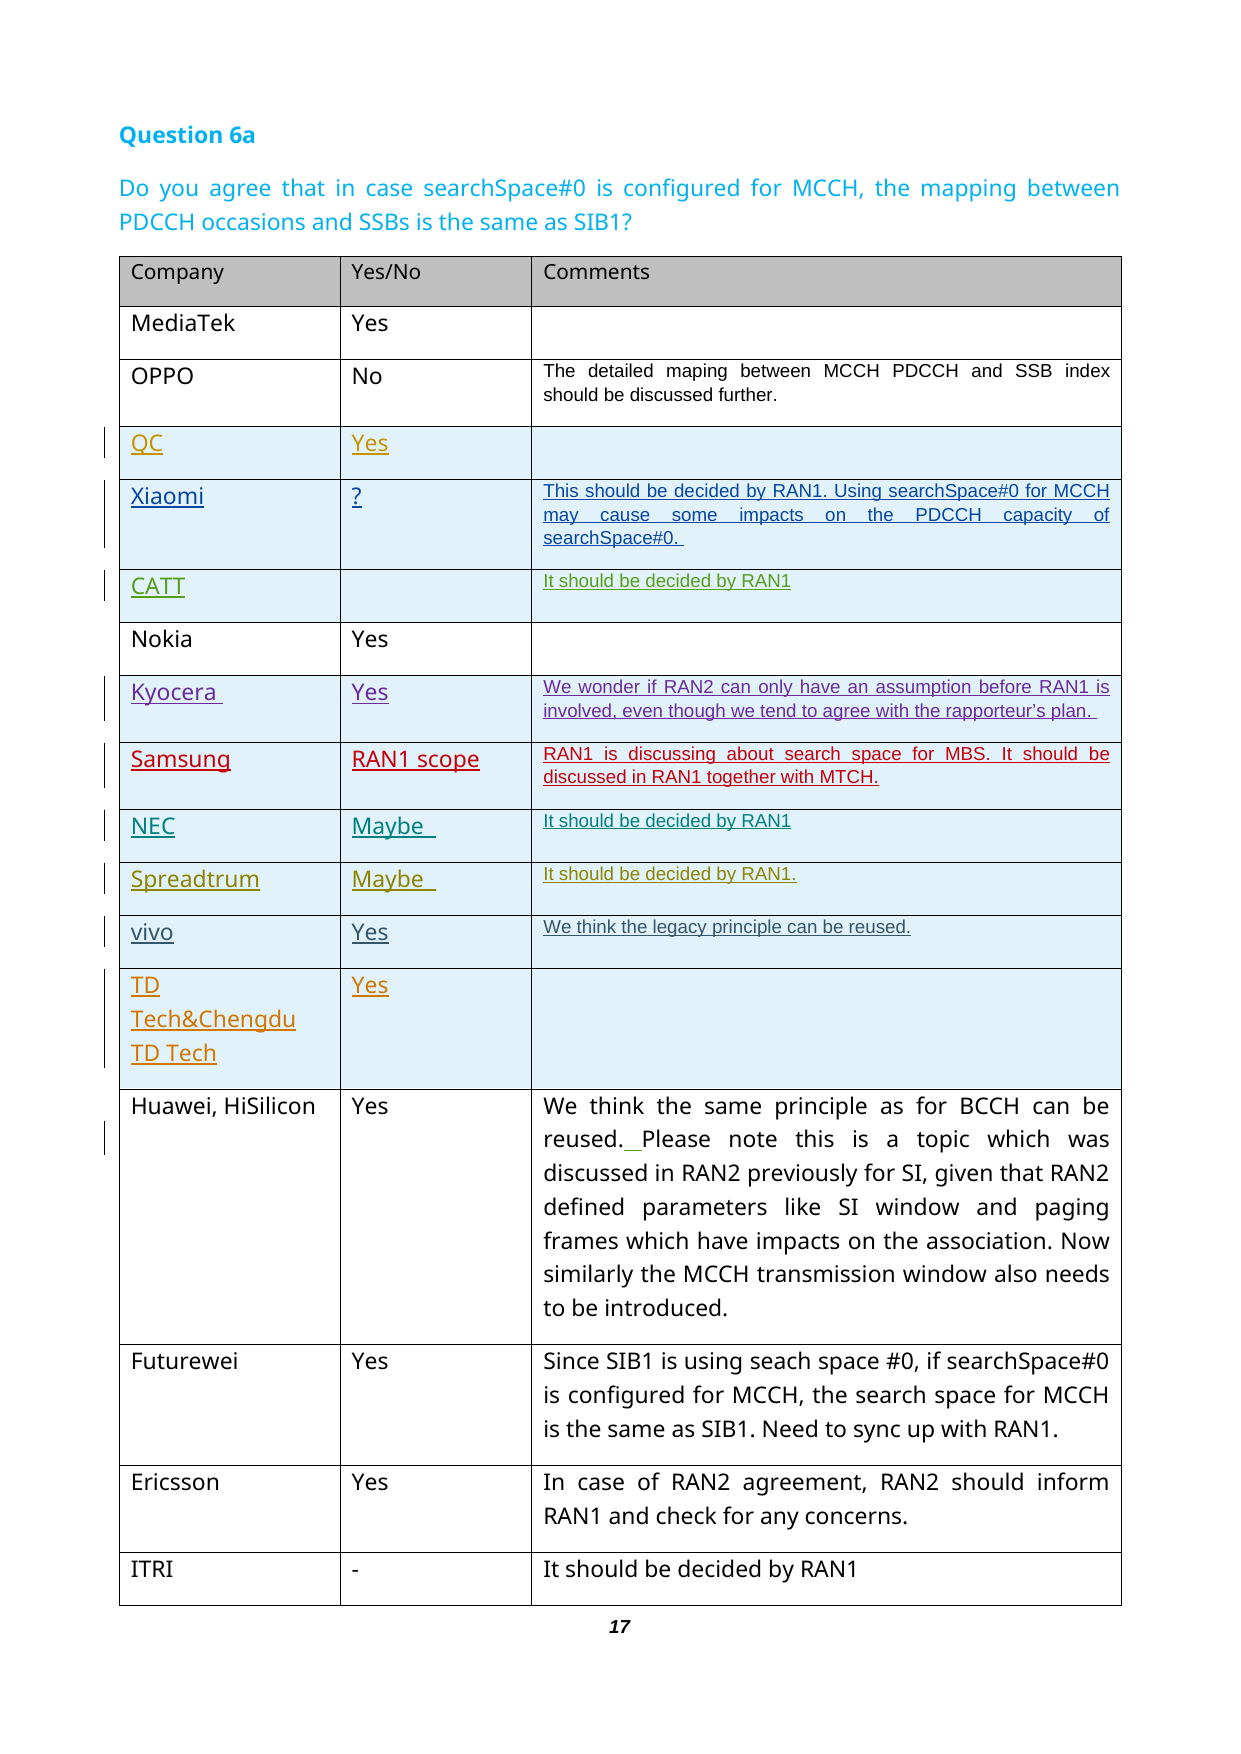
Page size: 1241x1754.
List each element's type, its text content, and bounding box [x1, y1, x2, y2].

table_cell We think the same principle as for BCCH can be reused.Please note this is a topic which was discussed in RAN2 previously for SI, given that RAN2 defined parameters like SI window and paging frames which have impacts on the association. Now similarly the MCCH transmission window also needs to be introduced. [532, 1090, 1121, 1344]
table_header Company [120, 257, 340, 306]
table_cell No [341, 360, 531, 426]
table_cell - [341, 1553, 531, 1605]
table_header Comments [532, 257, 1121, 306]
text Do you agree that in case searchSpace#0 is configured for MCCH, the mapping between PDCCH occasions and SSBs is the same as SIB1? [119, 172, 1121, 237]
table_cell Since SIB1 is using seach space #0, if searchSpace#0 is configured for MCCH, the search space for MCCH is the same as SIB1. Need to sync up with RAN1. [532, 1345, 1121, 1465]
table_cell ITRI [120, 1553, 340, 1605]
table_cell Ericsson [120, 1466, 340, 1552]
table_cell Huawei, HiSilicon [120, 1090, 340, 1344]
table_cell The detailed maping between MCCH PDCCH and SSB index should be discussed further. [532, 360, 1121, 426]
table_cell Yes [341, 1345, 531, 1465]
table_cell It should be decided by RAN1 [532, 1553, 1121, 1605]
table_cell MediaTek [120, 307, 340, 359]
table_cell [532, 307, 1121, 359]
table_cell Futurewei [120, 1345, 340, 1465]
subtitle Question 6a [119, 119, 1121, 150]
table_cell OPPO [120, 360, 340, 426]
table_cell Yes [341, 1090, 531, 1344]
table_cell [532, 623, 1121, 675]
table_cell Yes [341, 623, 531, 675]
table_header Yes/No [341, 257, 531, 306]
table_cell Nokia [120, 623, 340, 675]
table_cell Yes [341, 1466, 531, 1552]
table_cell Yes [341, 307, 531, 359]
table_cell In case of RAN2 agreement, RAN2 should inform RAN1 and check for any concerns. [532, 1466, 1121, 1552]
